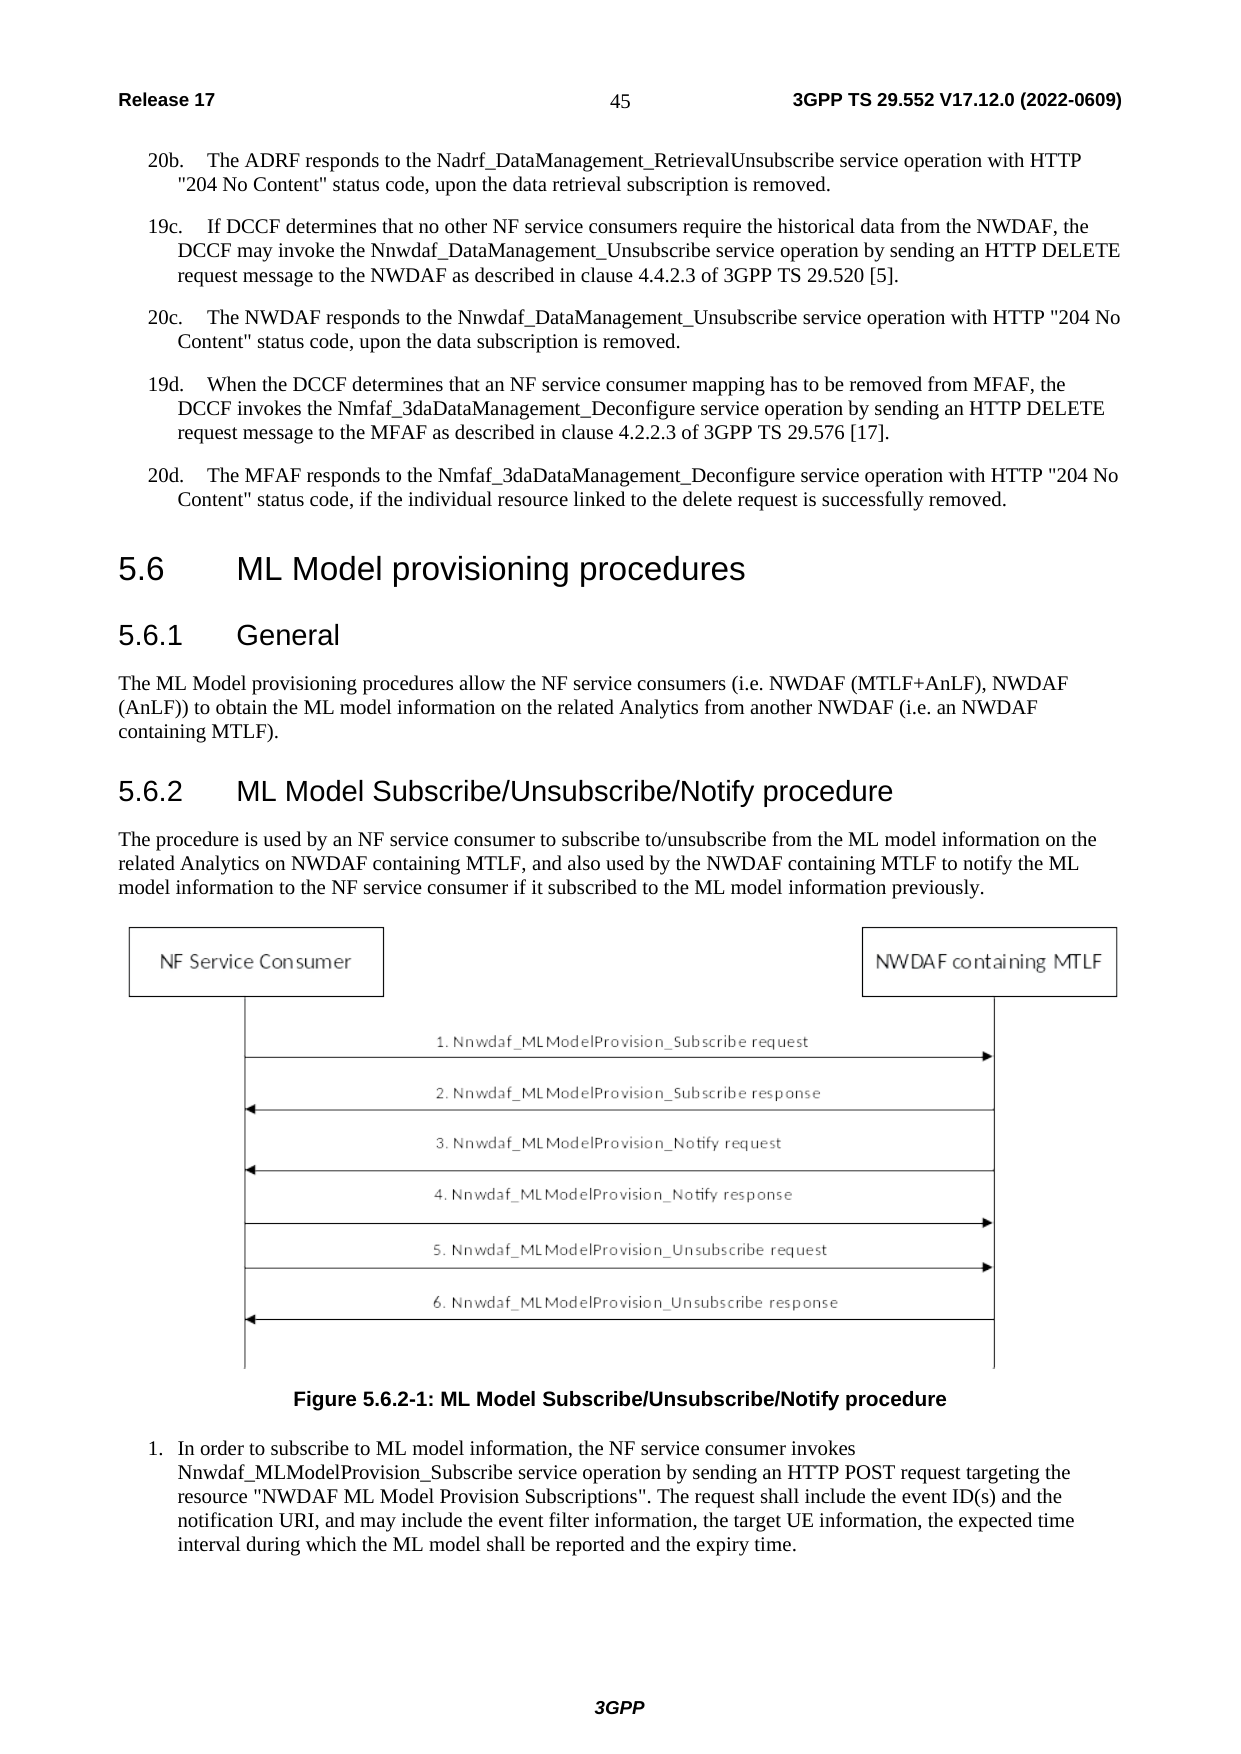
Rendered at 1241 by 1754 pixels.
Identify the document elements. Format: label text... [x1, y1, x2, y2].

text The procedure is used by an NF service consumer to subscribe to/unsubscribe from the ML model information on the related Analytics on NWDAF containing MTLF, and also used by the NWDAF containing MTLF to notify the ML model information to the NF service consumer if it subscribed to the ML model information previously. [118, 826, 1122, 899]
text 20b. The ADRF responds to the Nadrf_DataManagement_RetrievalUnsubscribe service operation with HTTP "204 No Content" status code, upon the data retrieval subscription is removed. [148, 147, 1122, 196]
text 1. In order to subscribe to ML model information, the NF service consumer invokes Nnwdaf_MLModelProvision_Subscribe service operation by sending an HTTP POST request targeting the resource "NWDAF ML Model Provision Subscriptions". The request shall include the event ID(s) and the notification URI, and may include the event filter information, the target UE information, the expected time interval during which the ML model shall be reported and the expiry time. [148, 1436, 1122, 1556]
subtitle 5.6.1 General [118, 618, 1122, 652]
subtitle 5.6 ML Model provisioning procedures [118, 549, 1122, 587]
text 20c. The NWDAF responds to the Nnwdaf_DataManagement_Unsubscribe service operation with HTTP "204 No Content" status code, upon the data subscription is removed. [148, 305, 1122, 353]
text 20d. The MFAF responds to the Nmfaf_3daDataManagement_Deconfigure service operation with HTTP "204 No Content" status code, if the individual resource linked to the delete request is successfully removed. [148, 463, 1122, 511]
subtitle 5.6.2 ML Model Subscribe/Unsubscribe/Notify procedure [118, 774, 1122, 808]
text Figure 5.6.2-1: ML Model Subscribe/Unsubscribe/Notify procedure [118, 1387, 1122, 1411]
text 19c. If DCCF determines that no other NF service consumers require the historical data from the NWDAF, the DCCF may invoke the Nnwdaf_DataManagement_Unsubscribe service operation by sending an HTTP DELETE request message to the NWDAF as described in clause 4.4.2.3 of 3GPP TS 29.520 [5]. [148, 214, 1122, 287]
text The ML Model provisioning procedures allow the NF service consumers (i.e. NWDAF (MTLF+AnLF), NWDAF (AnLF)) to obtain the ML model information on the related Analytics from another NWDAF (i.e. an NWDAF containing MTLF). [118, 671, 1122, 743]
text 19d. When the DCCF determines that an NF service consumer mapping has to be removed from MFAF, the DCCF invokes the Nmfaf_3daDataManagement_Deconfigure service operation by sending an HTTP DELETE request message to the MFAF as described in clause 4.2.2.3 of 3GPP TS 29.576 [17]. [148, 372, 1122, 444]
